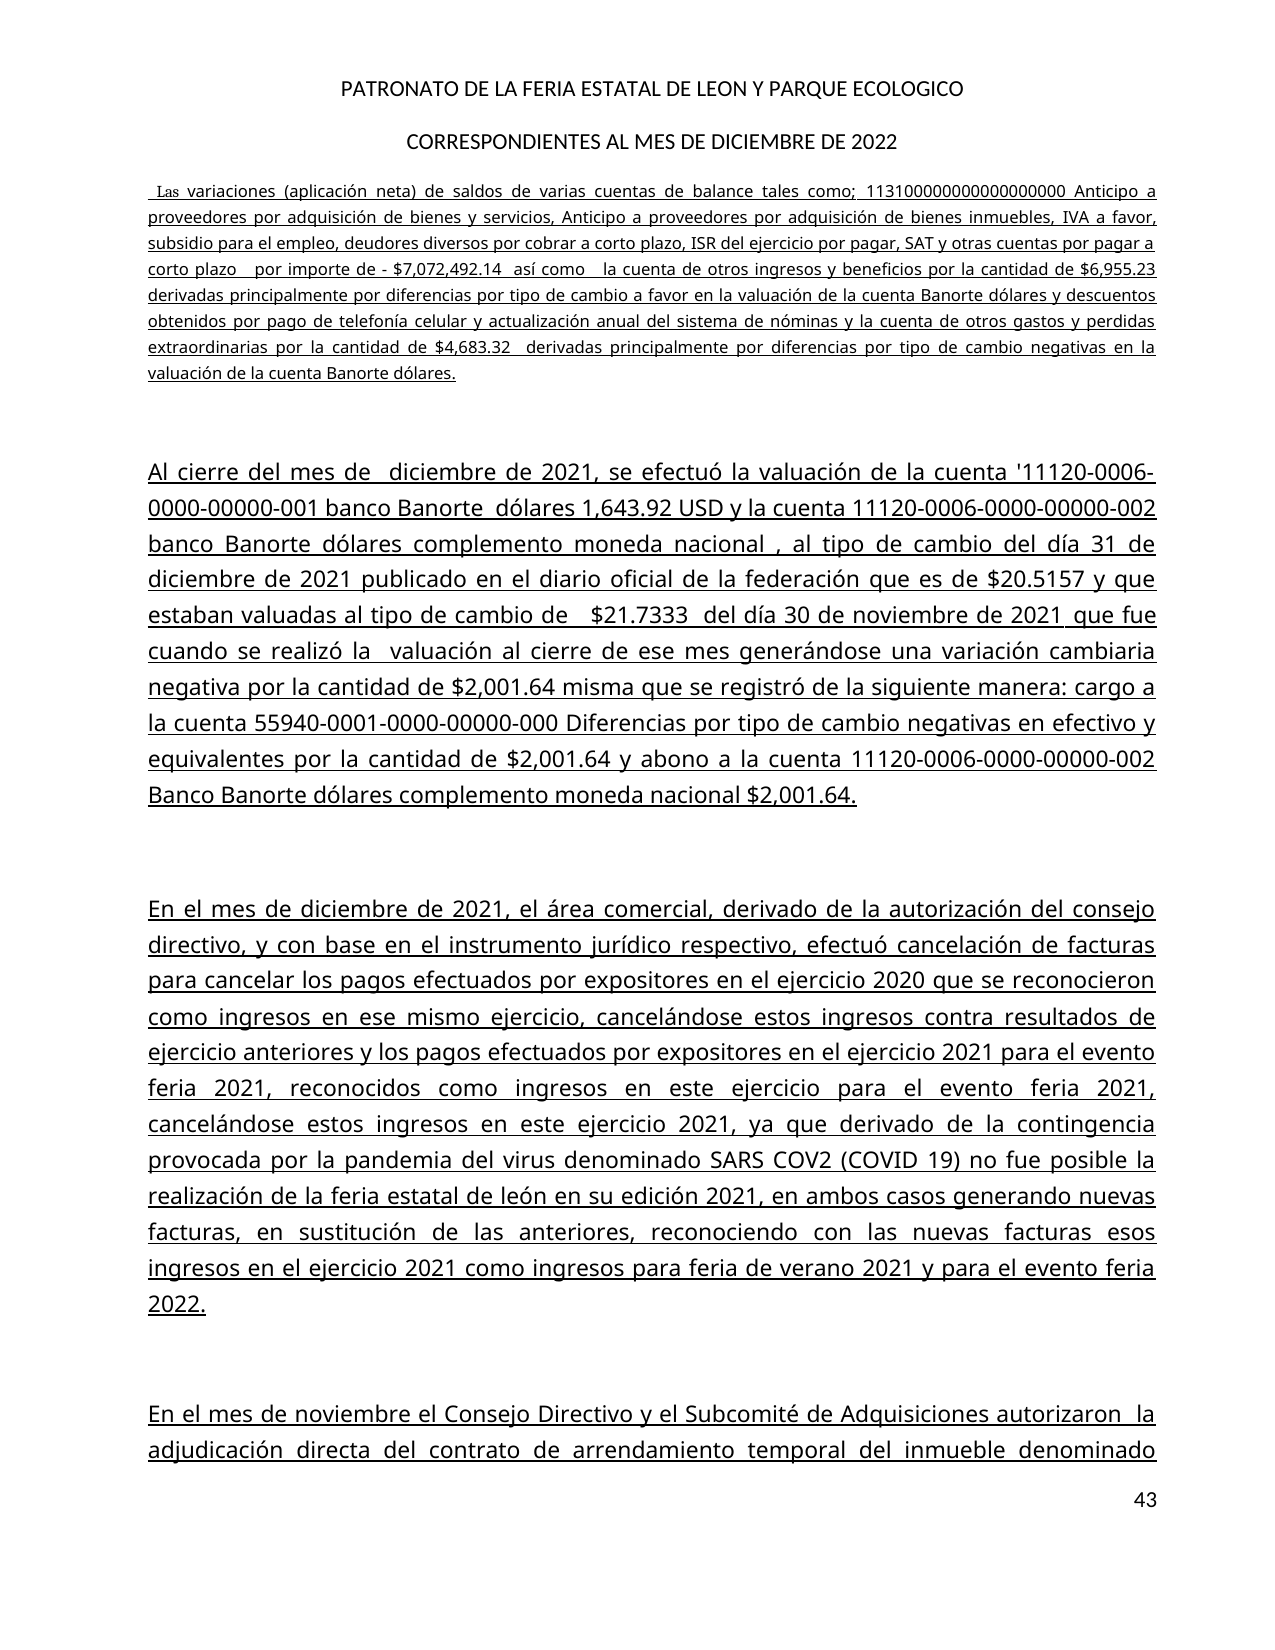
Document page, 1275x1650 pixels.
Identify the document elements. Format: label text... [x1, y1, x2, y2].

text Al cierre del mes de diciembre de 2021, se efectuó la valuación de la cuenta '11120-0006-0000-00000-001 banco Banorte dólares 1,643.92 USD y la cuenta 11120-0006-0000-00000-002 banco Banorte dólares complemento moneda nacional , al tipo de cambio del día 31 de diciembre de 2021 publicado en el diario oficial de la federación que es de $20.5157 y que estaban valuadas al tipo de cambio de $21.7333 del día 30 de noviembre de 2021 que fue cuando se realizó la valuación al cierre de ese mes generándose una variación cambiaria negativa por la cantidad de $2,001.64 misma que se registró de la siguiente manera: cargo a la cuenta 55940-0001-0000-00000-000 Diferencias por tipo de cambio negativas en efectivo y equivalentes por la cantidad de $2,001.64 y abono a la cuenta 11120-0006-0000-00000-002 Banco Banorte dólares complemento moneda nacional $2,001.64. [148, 591, 1157, 662]
text En el mes de diciembre de 2021, el área comercial, derivado de la autorización del consejo directivo, y con base en el instrumento jurídico respectivo, efectuó cancelación de facturas para cancelar los pagos efectuados por expositores en el ejercicio 2020 que se reconocieron como ingresos en ese mismo ejercicio, cancelándose estos ingresos contra resultados de ejercicio anteriores y los pagos efectuados por expositores en el ejercicio 2021 para el evento feria 2021, reconocidos como ingresos en este ejercicio para el evento feria 2021, cancelándose estos ingresos en este ejercicio 2021, ya que derivado de la contingencia provocada por la pandemia del virus denominado SARS COV2 (COVID 19) no fue posible la realización de la feria estatal de león en su edición 2021, en ambos casos generando nuevas facturas, en sustitución de las anteriores, reconociendo con las nuevas facturas esos ingresos en el ejercicio 2021 como ingresos para feria de verano 2021 y para el evento feria 2022. [148, 1244, 1157, 1319]
text Las variaciones (aplicación neta) de saldos de varias cuentas de balance tales como; 113100000000000000000 Anticipo a proveedores por adquisición de bienes y servicios, Anticipo a proveedores por adquisición de bienes inmuebles, IVA a favor, subsidio para el empleo, deudores diversos por cobrar a corto plazo, ISR del ejercicio por pagar, SAT y otras cuentas por pagar a corto plazo por importe de - $7,072,492.14 así como la cuenta de otros ingresos y beneficios por la cantidad de $6,955.23 derivadas principalmente por diferencias por tipo de cambio a favor en la valuación de la cuenta Banorte dólares y descuentos obtenidos por pago de telefonía celular y actualización anual del sistema de nóminas y la cuenta de otros gastos y perdidas extraordinarias por la cantidad de $4,683.32 derivadas principalmente por diferencias por tipo de cambio negativas en la valuación de la cuenta Banorte dólares. [148, 304, 1157, 384]
text En el mes de diciembre de 2021, el área comercial, derivado de la autorización del consejo directivo, y con base en el instrumento jurídico respectivo, efectuó cancelación de facturas para cancelar los pagos efectuados por expositores en el ejercicio 2020 que se reconocieron como ingresos en ese mismo ejercicio, cancelándose estos ingresos contra resultados de ejercicio anteriores y los pagos efectuados por expositores en el ejercicio 2021 para el evento feria 2021, reconocidos como ingresos en este ejercicio para el evento feria 2021, cancelándose estos ingresos en este ejercicio 2021, ya que derivado de la contingencia provocada por la pandemia del virus denominado SARS COV2 (COVID 19) no fue posible la realización de la feria estatal de león en su edición 2021, en ambos casos generando nuevas facturas, en sustitución de las anteriores, reconociendo con las nuevas facturas esos ingresos en el ejercicio 2021 como ingresos para feria de verano 2021 y para el evento feria 2022. [148, 893, 1157, 1243]
text Al cierre del mes de diciembre de 2021, se efectuó la valuación de la cuenta '11120-0006-0000-00000-001 banco Banorte dólares 1,643.92 USD y la cuenta 11120-0006-0000-00000-002 banco Banorte dólares complemento moneda nacional , al tipo de cambio del día 31 de diciembre de 2021 publicado en el diario oficial de la federación que es de $20.5157 y que estaban valuadas al tipo de cambio de $21.7333 del día 30 de noviembre de 2021 que fue cuando se realizó la valuación al cierre de ese mes generándose una variación cambiaria negativa por la cantidad de $2,001.64 misma que se registró de la siguiente manera: cargo a la cuenta 55940-0001-0000-00000-000 Diferencias por tipo de cambio negativas en efectivo y equivalentes por la cantidad de $2,001.64 y abono a la cuenta 11120-0006-0000-00000-002 Banco Banorte dólares complemento moneda nacional $2,001.64. [148, 520, 1157, 590]
text Al cierre del mes de diciembre de 2021, se efectuó la valuación de la cuenta '11120-0006-0000-00000-001 banco Banorte dólares 1,643.92 USD y la cuenta 11120-0006-0000-00000-002 banco Banorte dólares complemento moneda nacional , al tipo de cambio del día 31 de diciembre de 2021 publicado en el diario oficial de la federación que es de $20.5157 y que estaban valuadas al tipo de cambio de $21.7333 del día 30 de noviembre de 2021 que fue cuando se realizó la valuación al cierre de ese mes generándose una variación cambiaria negativa por la cantidad de $2,001.64 misma que se registró de la siguiente manera: cargo a la cuenta 55940-0001-0000-00000-000 Diferencias por tipo de cambio negativas en efectivo y equivalentes por la cantidad de $2,001.64 y abono a la cuenta 11120-0006-0000-00000-002 Banco Banorte dólares complemento moneda nacional $2,001.64. [148, 663, 1157, 770]
text Al cierre del mes de diciembre de 2021, se efectuó la valuación de la cuenta '11120-0006-0000-00000-001 banco Banorte dólares 1,643.92 USD y la cuenta 11120-0006-0000-00000-002 banco Banorte dólares complemento moneda nacional , al tipo de cambio del día 31 de diciembre de 2021 publicado en el diario oficial de la federación que es de $20.5157 y que estaban valuadas al tipo de cambio de $21.7333 del día 30 de noviembre de 2021 que fue cuando se realizó la valuación al cierre de ese mes generándose una variación cambiaria negativa por la cantidad de $2,001.64 misma que se registró de la siguiente manera: cargo a la cuenta 55940-0001-0000-00000-000 Diferencias por tipo de cambio negativas en efectivo y equivalentes por la cantidad de $2,001.64 y abono a la cuenta 11120-0006-0000-00000-002 Banco Banorte dólares complemento moneda nacional $2,001.64. [148, 456, 1157, 518]
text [148, 1398, 1157, 1460]
